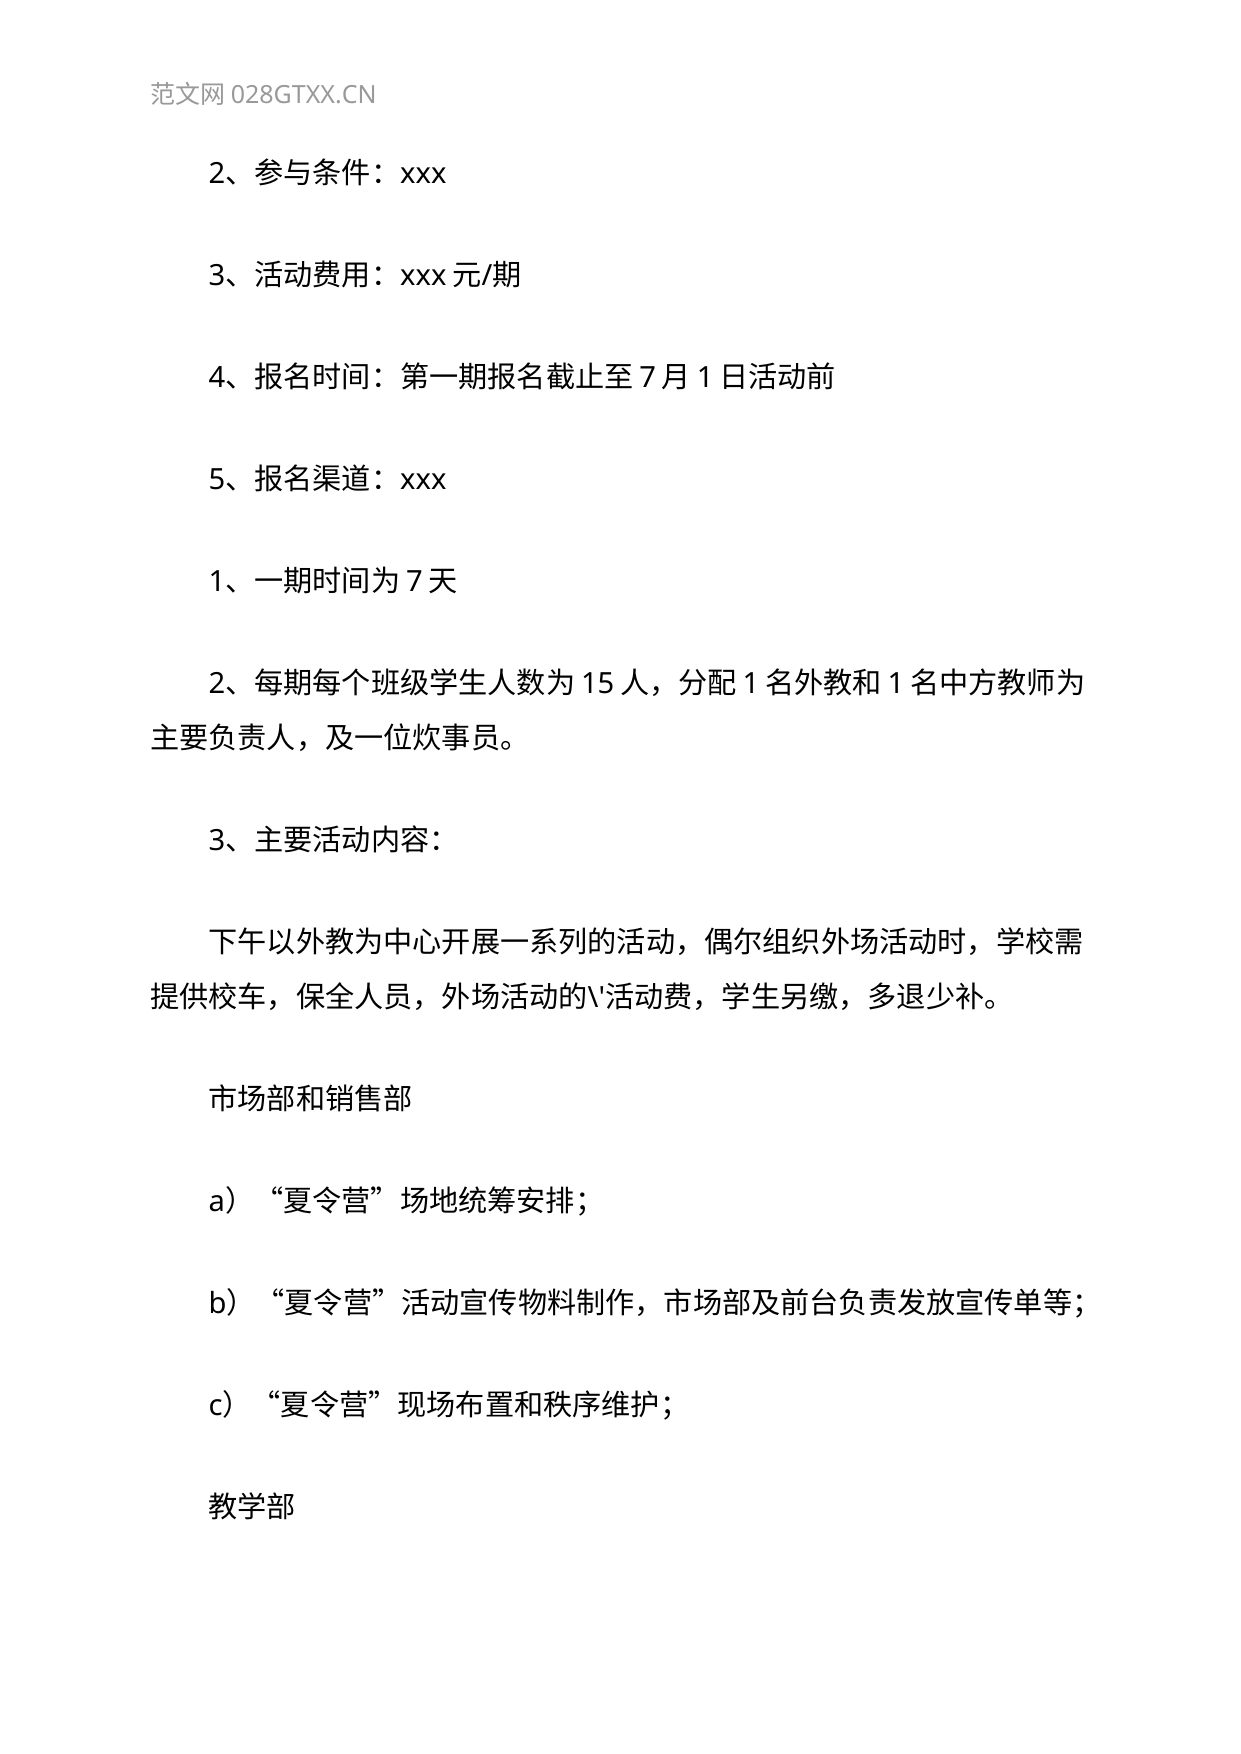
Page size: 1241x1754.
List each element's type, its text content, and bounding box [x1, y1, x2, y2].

text 教学部 [150, 1483, 1090, 1526]
text c）“夏令营”现场布置和秩序维护； [150, 1381, 1090, 1424]
text 市场部和销售部 [150, 1076, 1090, 1118]
text 2、参与条件：xxx [150, 150, 1090, 192]
text 4、报名时间：第一期报名截止至7月1日活动前 [150, 354, 1090, 396]
text 5、报名渠道：xxx [150, 456, 1090, 498]
text b）“夏令营”活动宣传物料制作，市场部及前台负责发放宣传单等； [150, 1279, 1090, 1322]
text 1、一期时间为7天 [150, 558, 1090, 600]
text 2、每期每个班级学生人数为15人，分配1名外教和1名中方教师为主要负责人，及一位炊事员。 [150, 660, 1090, 757]
text 下午以外教为中心开展一系列的活动，偶尔组织外场活动时，学校需提供校车，保全人员，外场活动的\'活动费，学生另缴，多退少补。 [150, 919, 1090, 1016]
text a）“夏令营”场地统筹安排； [150, 1177, 1090, 1220]
text 3、主要活动内容： [150, 817, 1090, 859]
text 3、活动费用：xxx元/期 [150, 252, 1090, 294]
